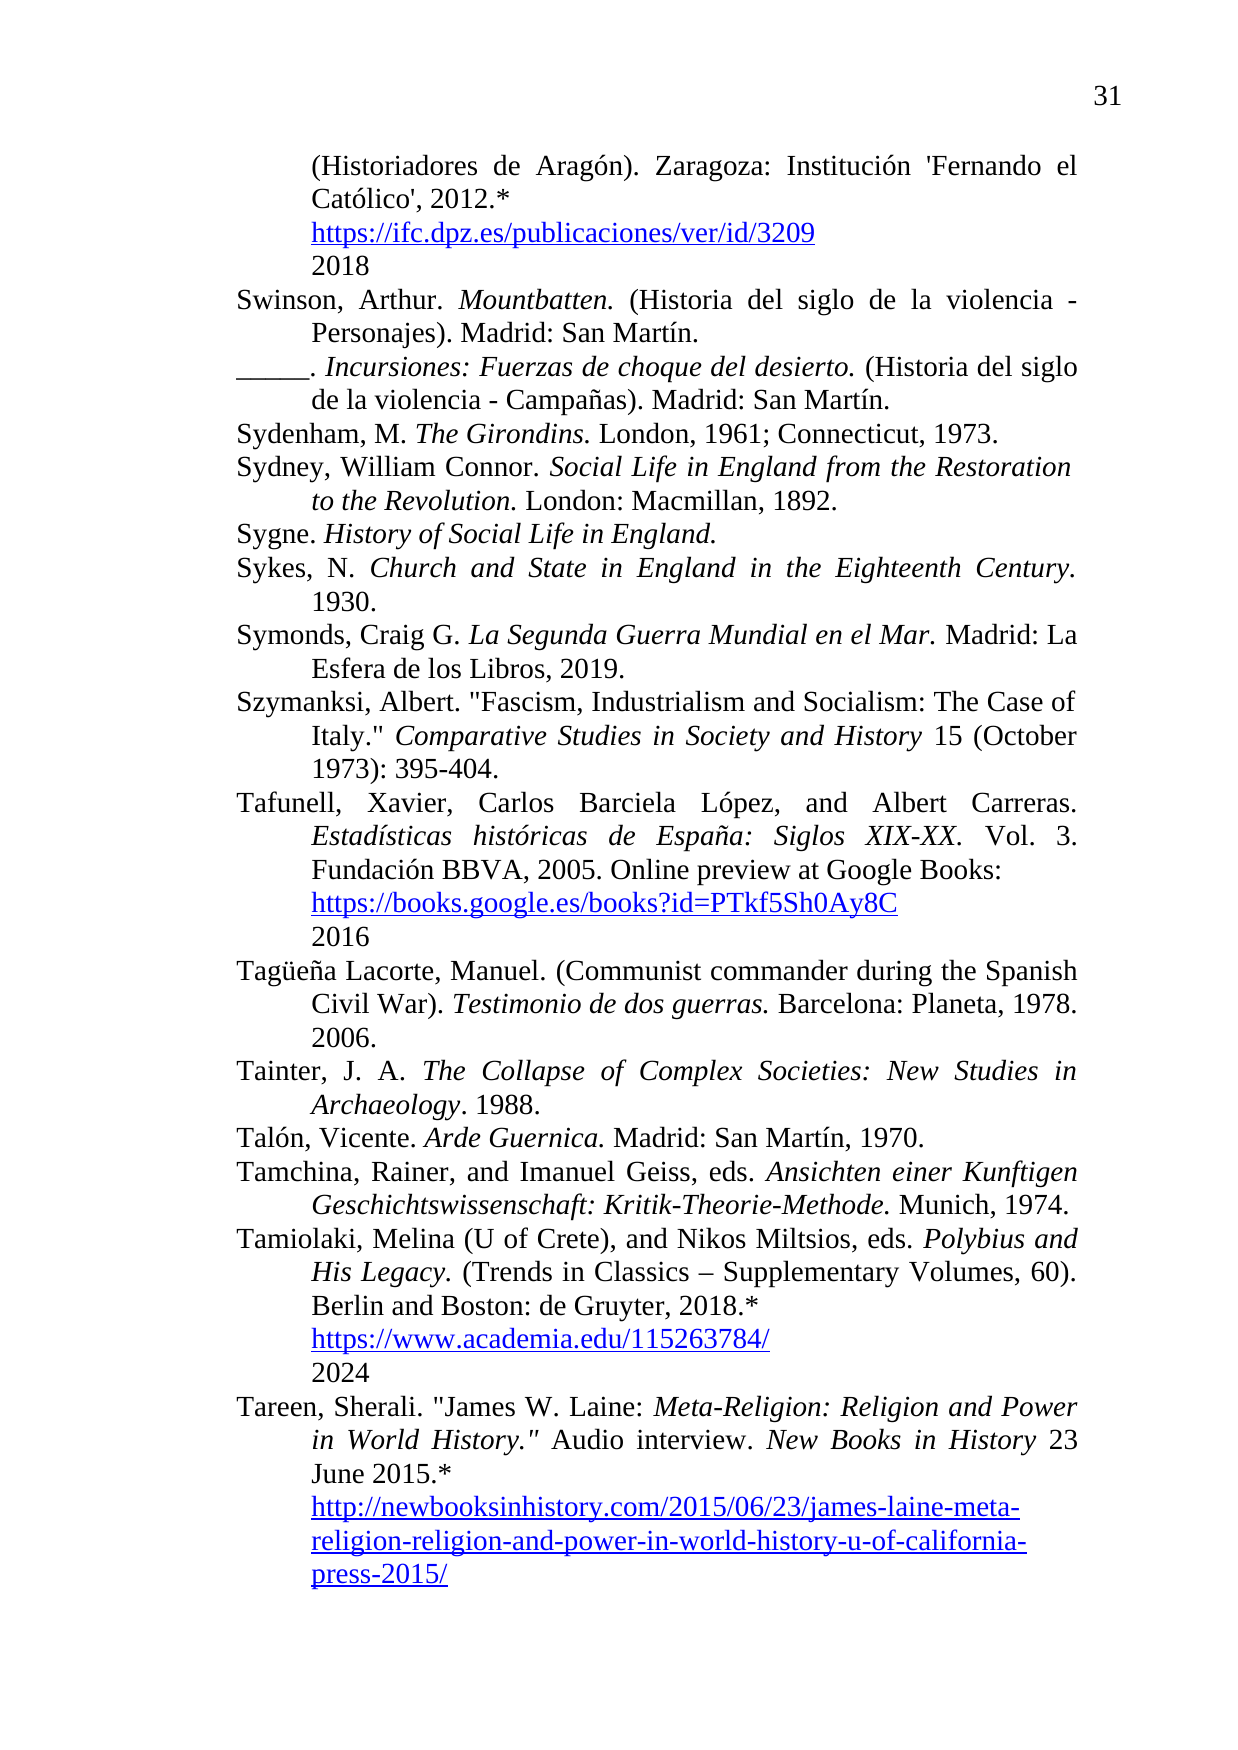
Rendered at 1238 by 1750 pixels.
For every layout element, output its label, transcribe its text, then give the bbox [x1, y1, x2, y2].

text Talón, Vicente. Arde Guernica. Madrid: San Martín, 1970. [236, 1120, 1078, 1154]
text Sykes, N. Church and State in England in the Eighteenth Century. 1930. [236, 550, 1078, 617]
text Tainter, J. A. The Collapse of Complex Societies: New Studies in Archaeology. 1988. [236, 1053, 1078, 1120]
text Szymanksi, Albert. "Fascism, Industrialism and Socialism: The Case of Italy." Comparative Studies in Society and History 15 (October 1973): 395-404. [236, 684, 1077, 785]
text Tafunell, Xavier, Carlos Barciela López, and Albert Carreras. Estadísticas históricas de España: Siglos XIX-XX. Vol. 3. Fundación BBVA, 2005. Online preview at Google Books: [236, 785, 1078, 886]
text Sygne. History of Social Life in England. [236, 517, 1078, 550]
text Tagüeña Lacorte, Manuel. (Communist commander during the Spanish Civil War). Testimonio de dos guerras. Barcelona: Planeta, 1978. 2006. [236, 953, 1078, 1053]
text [236, 148, 1078, 215]
text Sydney, William Connor. Social Life in England from the Restoration to the Revolution. London: Macmillan, 1892. [236, 449, 1072, 517]
text 2018 [236, 248, 1078, 282]
text Swinson, Arthur. Mountbatten. (Historia del siglo de la violencia - Personajes). Madrid: San Martín. [236, 282, 1078, 349]
text https://ifc.dpz.es/publicaciones/ver/id/3209 [236, 215, 1078, 248]
text https://www.academia.edu/115263784/ [236, 1322, 1078, 1355]
text 2024 [236, 1355, 1078, 1389]
text Sydenham, M. The Girondins. London, 1961; Connecticut, 1973. [236, 416, 1078, 449]
text Tamchina, Rainer, and Imanuel Geiss, eds. Ansichten einer Kunftigen Geschichtswissenschaft: Kritik-Theorie-Methode. Munich, 1974. [236, 1154, 1078, 1221]
text http://newbooksinhistory.com/2015/06/23/james-laine-meta-religion-religion-and-power-in-world-history-u-of-california-press-2015/ [236, 1489, 1078, 1590]
text https://books.google.es/books?id=PTkf5Sh0Ay8C [236, 886, 1078, 919]
text Symonds, Craig G. La Segunda Guerra Mundial en el Mar. Madrid: La Esfera de los Libros, 2019. [236, 617, 1078, 684]
text Tareen, Sherali. "James W. Laine: Meta-Religion: Religion and Power in World History." Audio interview. New Books in History 23 June 2015.* [236, 1389, 1078, 1489]
text _____. Incursiones: Fuerzas de choque del desierto. (Historia del siglo de la violencia - Campañas). Madrid: San Martín. [236, 349, 1078, 416]
text 2016 [236, 919, 1078, 953]
text Tamiolaki, Melina (U of Crete), and Nikos Miltsios, eds. Polybius and His Legacy. (Trends in Classics – Supplementary Volumes, 60). Berlin and Boston: de Gruyter, 2018.* [236, 1221, 1078, 1322]
